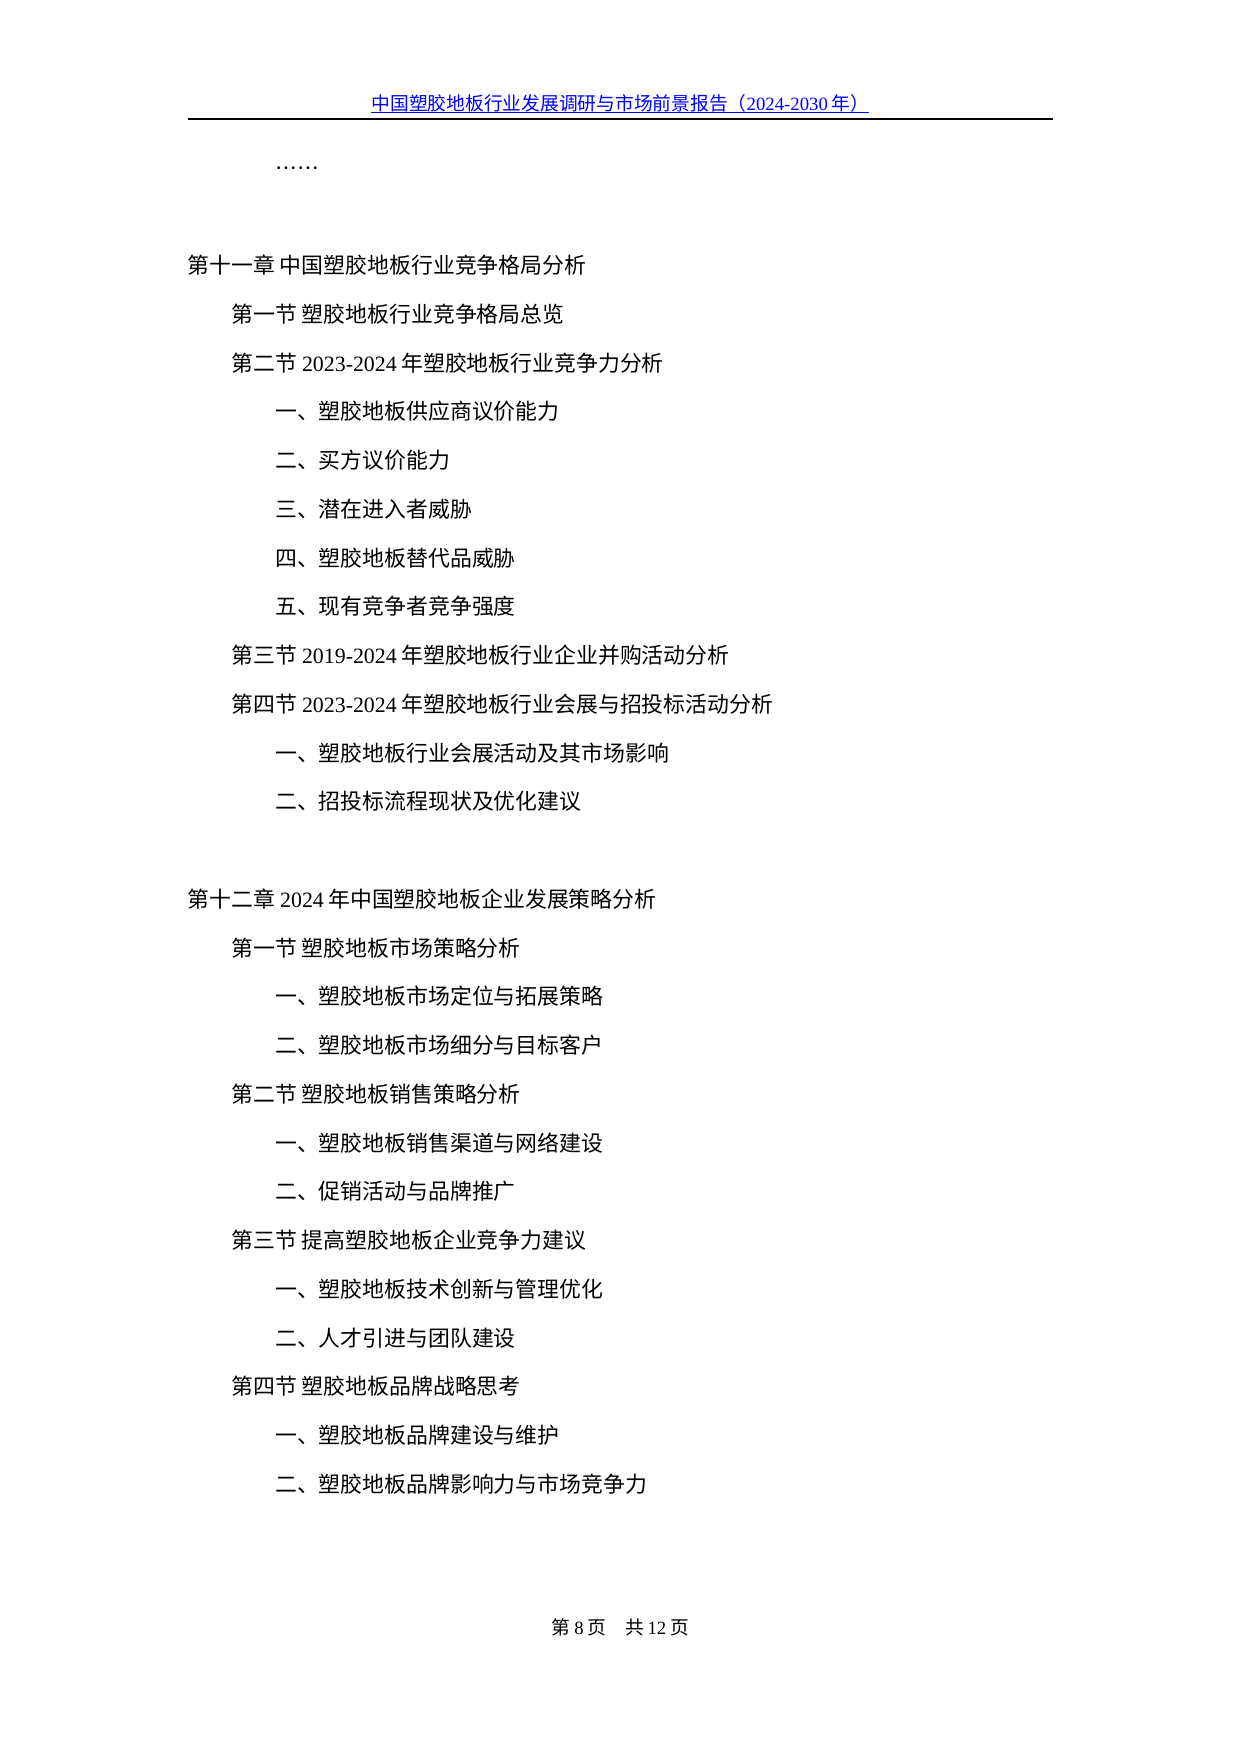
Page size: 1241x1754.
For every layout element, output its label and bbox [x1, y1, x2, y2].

text [187, 150, 1053, 1499]
